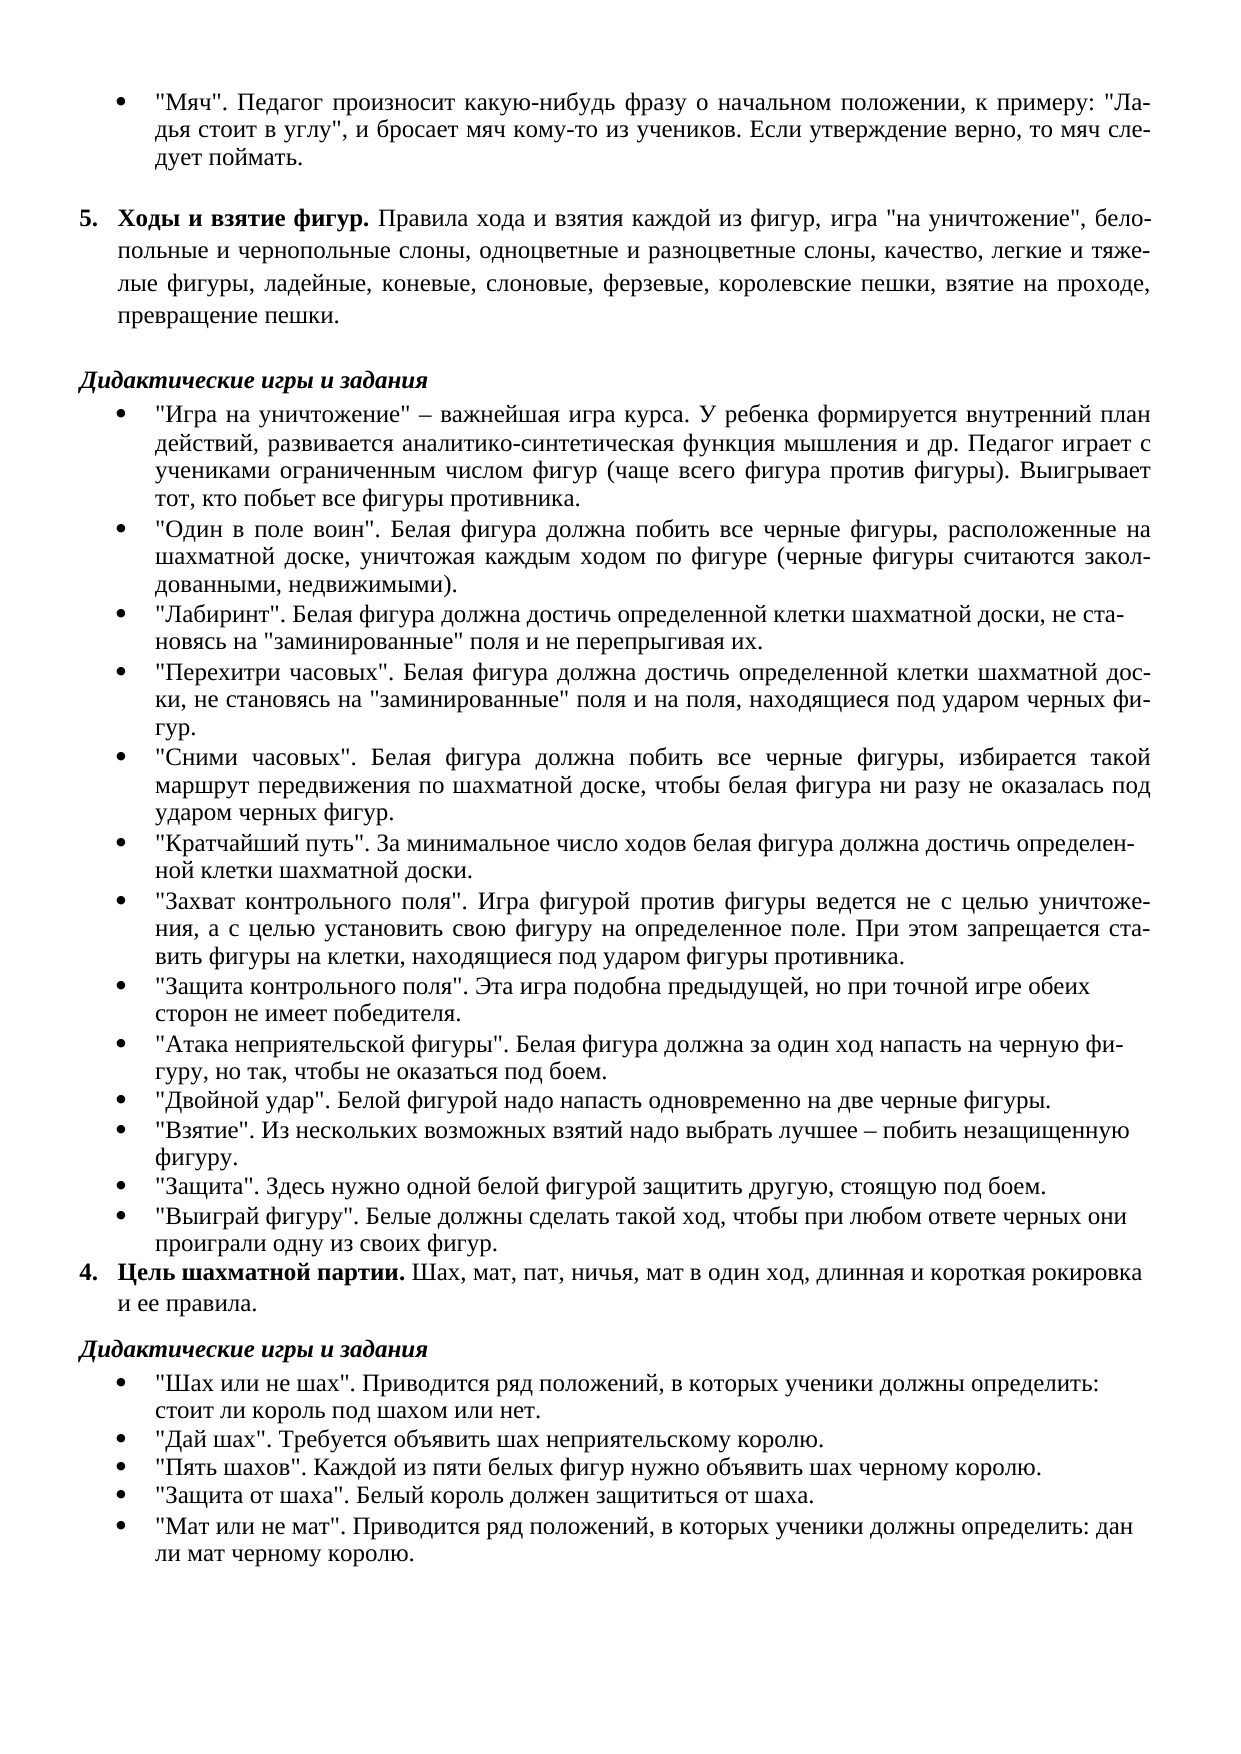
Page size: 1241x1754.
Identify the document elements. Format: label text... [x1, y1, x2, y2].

text Дидактические игры и задания [80, 365, 1152, 394]
list "Защита". Здесь нужно одной белой фигурой защитить другую, стоящую под боем. [117, 1171, 1152, 1199]
list "Атака неприятельской фигуры". Белая фигура должна за один ход напасть на черную фи-гуру, но так, чтобы не оказаться под боем. [117, 1031, 1152, 1084]
list "Сними часовых". Белая фигура должна побить все черные фигуры, избирается такой маршрут передвижения по шахматной доске, чтобы белая фигура ни разу не оказалась под ударом черных фигур. [117, 744, 1152, 826]
list "Захват контрольного поля". Игра фигурой против фигуры ведется не с целью уничтоже-ния, а с целью установить свою фигуру на определенное поле. При этом запрещается ста-вить фигуры на клетки, находящиеся под ударом фигуры противника. [117, 887, 1152, 970]
list "Лабиринт". Белая фигура должна достичь определенной клетки шахматной доски, не ста-новясь на "заминированные" поля и не перепрыгивая их. [117, 601, 1152, 655]
list "Шах или не шах". Приводится ряд положений, в которых ученики должны определить: стоит ли король под шахом или нет. [117, 1370, 1152, 1424]
list "Выиграй фигуру". Белые должны сделать такой ход, чтобы при любом ответе черных они проиграли одну из своих фигур. [117, 1202, 1152, 1257]
list "Мат или не мат". Приводится ряд положений, в которых ученики должны определить: дан ли мат черному королю. [117, 1512, 1150, 1567]
list "Защита от шаха". Белый король должен защититься от шаха. [117, 1481, 1152, 1509]
list "Пять шахов". Каждой из пяти белых фигур нужно объявить шах черному королю. [117, 1453, 1152, 1481]
list "Игра на уничтожение" – важнейшая игра курса. У ребенка формируется внутренний план действий, развивается аналитико-синтетическая функция мышления и др. Педагог играет с учениками ограниченным числом фигур (чаще всего фигура против фигуры). Выигрывает тот, кто побьет все фигуры противника. [117, 401, 1152, 512]
list "Двойной удар". Белой фигурой надо напасть одновременно на две черные фигуры. [117, 1085, 1152, 1113]
text Дидактические игры и задания [80, 1334, 1152, 1363]
list "Перехитри часовых". Белая фигура должна достичь определенной клетки шахматной дос-ки, не становясь на "заминированные" поля и на поля, находящиеся под ударом черных фи-гур. [117, 658, 1152, 741]
list "Дай шах". Требуется объявить шах неприятельскому королю. [117, 1424, 1152, 1453]
list "Кратчайший путь". За минимальное число ходов белая фигура должна достичь определен-ной клетки шахматной доски. [117, 830, 1152, 884]
list "Один в поле воин". Белая фигура должна побить все черные фигуры, расположенные на шахматной доске, уничтожая каждым ходом по фигуре (черные фигуры считаются закол-дованными, недвижимыми). [117, 515, 1152, 597]
list "Защита контрольного поля". Эта игра подобна предыдущей, но при точной игре обеих сторон не имеет победителя. [117, 973, 1150, 1027]
list "Взятие". Из нескольких возможных взятий надо выбрать лучшее – побить незащищенную фигуру. [117, 1116, 1152, 1171]
list Цель шахматной партии. Шах, мат, пат, ничья, мат в один ход, длинная и короткая рокировка и ее правила. [79, 1257, 1152, 1317]
